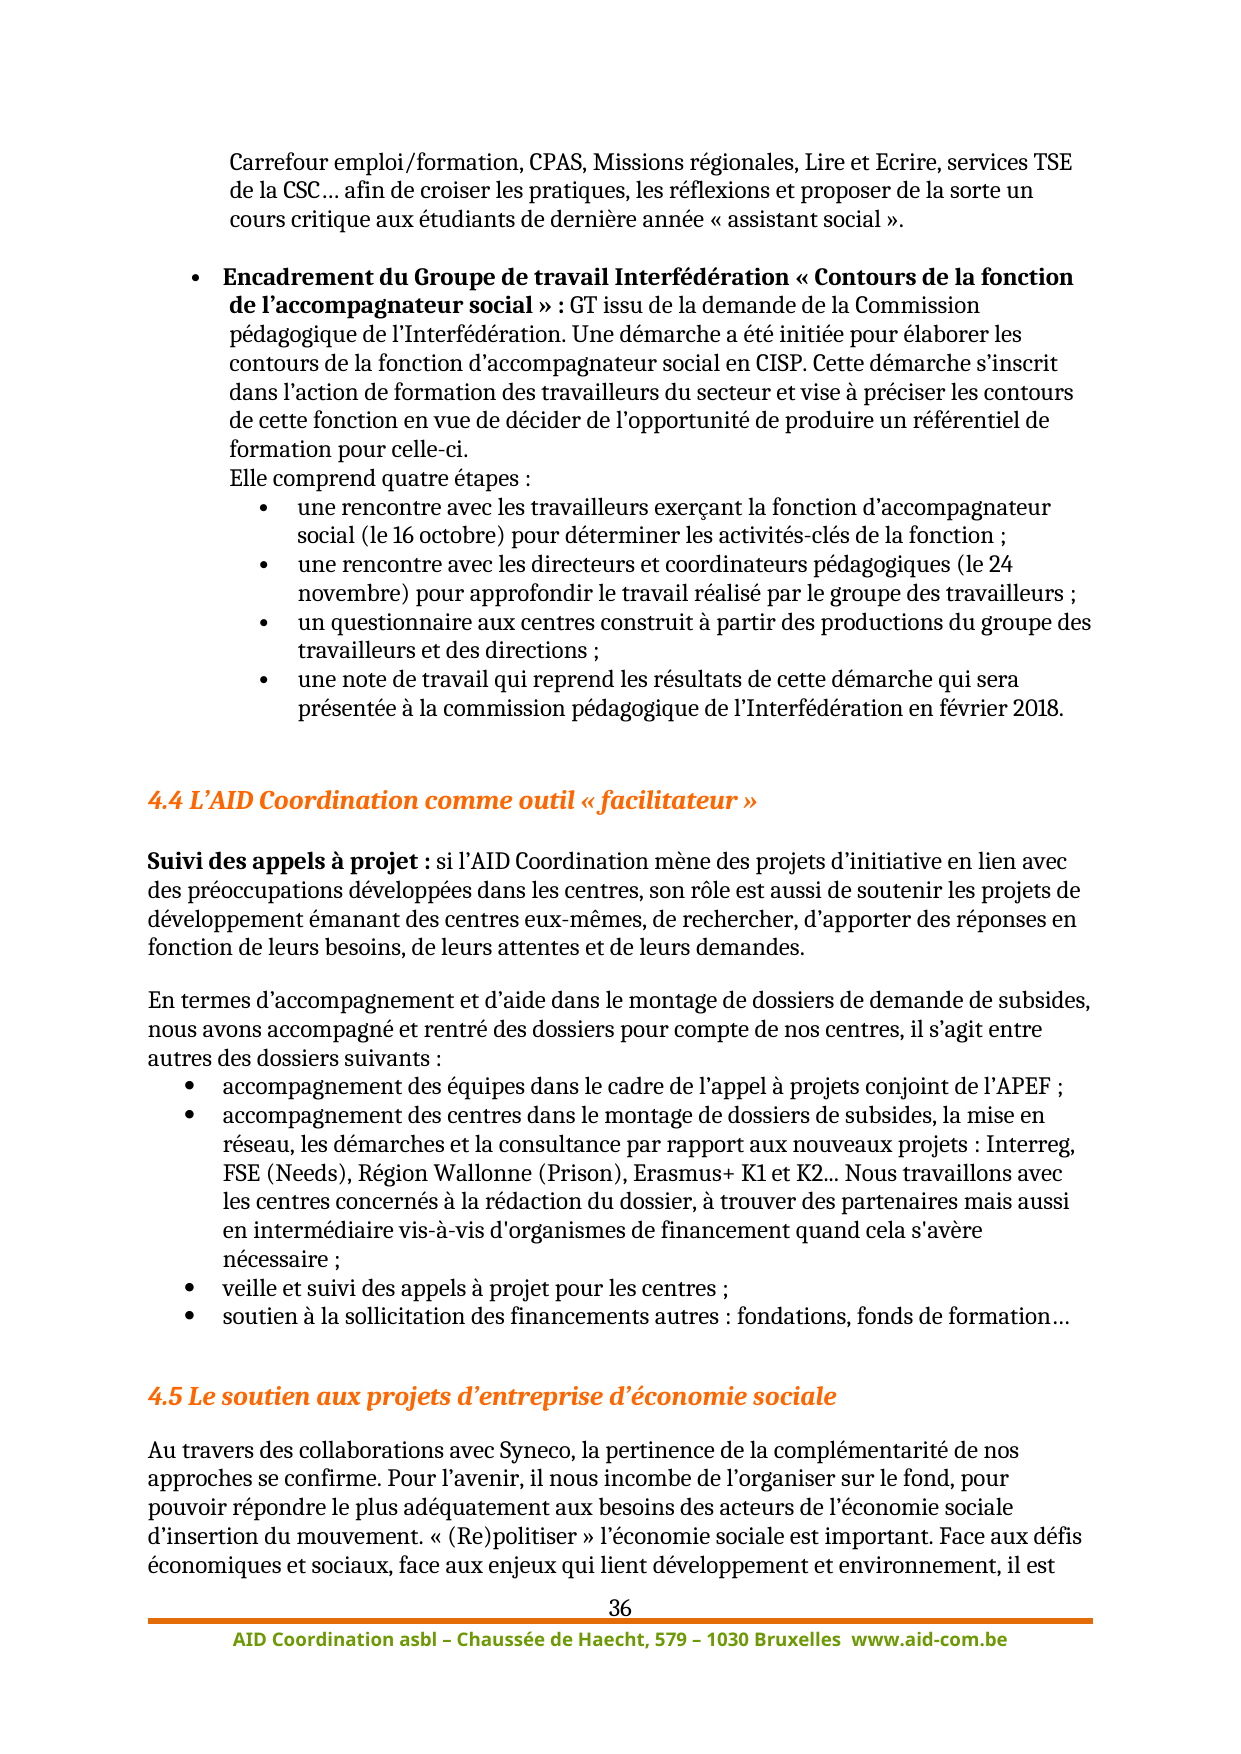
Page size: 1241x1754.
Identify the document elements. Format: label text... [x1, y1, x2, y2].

list une rencontre avec les travailleurs exerçant la fonction d’accompagnateur social (le 16 octobre) pour déterminer les activités-clés de la fonction ; [260, 493, 1093, 550]
list Encadrement du Groupe de travail Interfédération « Contours de la fonction de l’accompagnateur social » : GT issu de la demande de la Commission pédagogique de l’Interfédération. Une démarche a été initiée pour élaborer les contours de la fonction d’accompagnateur social en CISP. Cette démarche s’inscrit dans l’action de formation des travailleurs du secteur et vise à préciser les contours de cette fonction en vue de décider de l’opportunité de produire un référentiel de formation pour celle-ci. [192, 263, 1093, 464]
subtitle 4.5 Le soutien aux projets d’entreprise d’économie sociale [148, 1381, 1093, 1412]
list un questionnaire aux centres construit à partir des productions du groupe des travailleurs et des directions ; [260, 608, 1093, 665]
list une note de travail qui reprend les résultats de cette démarche qui sera présentée à la commission pédagogique de l’Interfédération en février 2018. [260, 665, 1093, 723]
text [148, 1436, 1093, 1579]
text En termes d’accompagnement et d’aide dans le montage de dossiers de demande de subsides, nous avons accompagné et rentré des dossiers pour compte de nos centres, il s’agit entre autres des dossiers suivants : [148, 986, 1093, 1072]
subtitle 4.4 L’AID Coordination comme outil « facilitateur » [148, 785, 1093, 816]
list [192, 148, 1093, 234]
list accompagnement des centres dans le montage de dossiers de subsides, la mise en réseau, les démarches et la consultance par rapport aux nouveaux projets : Interreg, FSE (Needs), Région Wallonne (Prison), Erasmus+ K1 et K2... Nous travaillons avec les centres concernés à la rédaction du dossier, à trouver des partenaires mais aussi en intermédiaire vis-à-vis d'organismes de financement quand cela s'avère nécessaire ; [185, 1101, 1093, 1273]
list soutien à la sollicitation des financements autres : fondations, fonds de formation… [185, 1302, 1093, 1331]
list veille et suivi des appels à projet pour les centres ; [185, 1273, 1093, 1302]
list une rencontre avec les directeurs et coordinateurs pédagogiques (le 24 novembre) pour approfondir le travail réalisé par le groupe des travailleurs ; [260, 550, 1093, 608]
list accompagnement des équipes dans le cadre de l’appel à projets conjoint de l’APEF ; [185, 1072, 1093, 1101]
text Suivi des appels à projet : si l’AID Coordination mène des projets d’initiative en lien avec des préoccupations développées dans les centres, son rôle est aussi de soutenir les projets de développement émanant des centres eux-mêmes, de rechercher, d’apporter des réponses en fonction de leurs besoins, de leurs attentes et de leurs demandes. [148, 847, 1093, 962]
text Elle comprend quatre étapes : [192, 464, 1093, 493]
